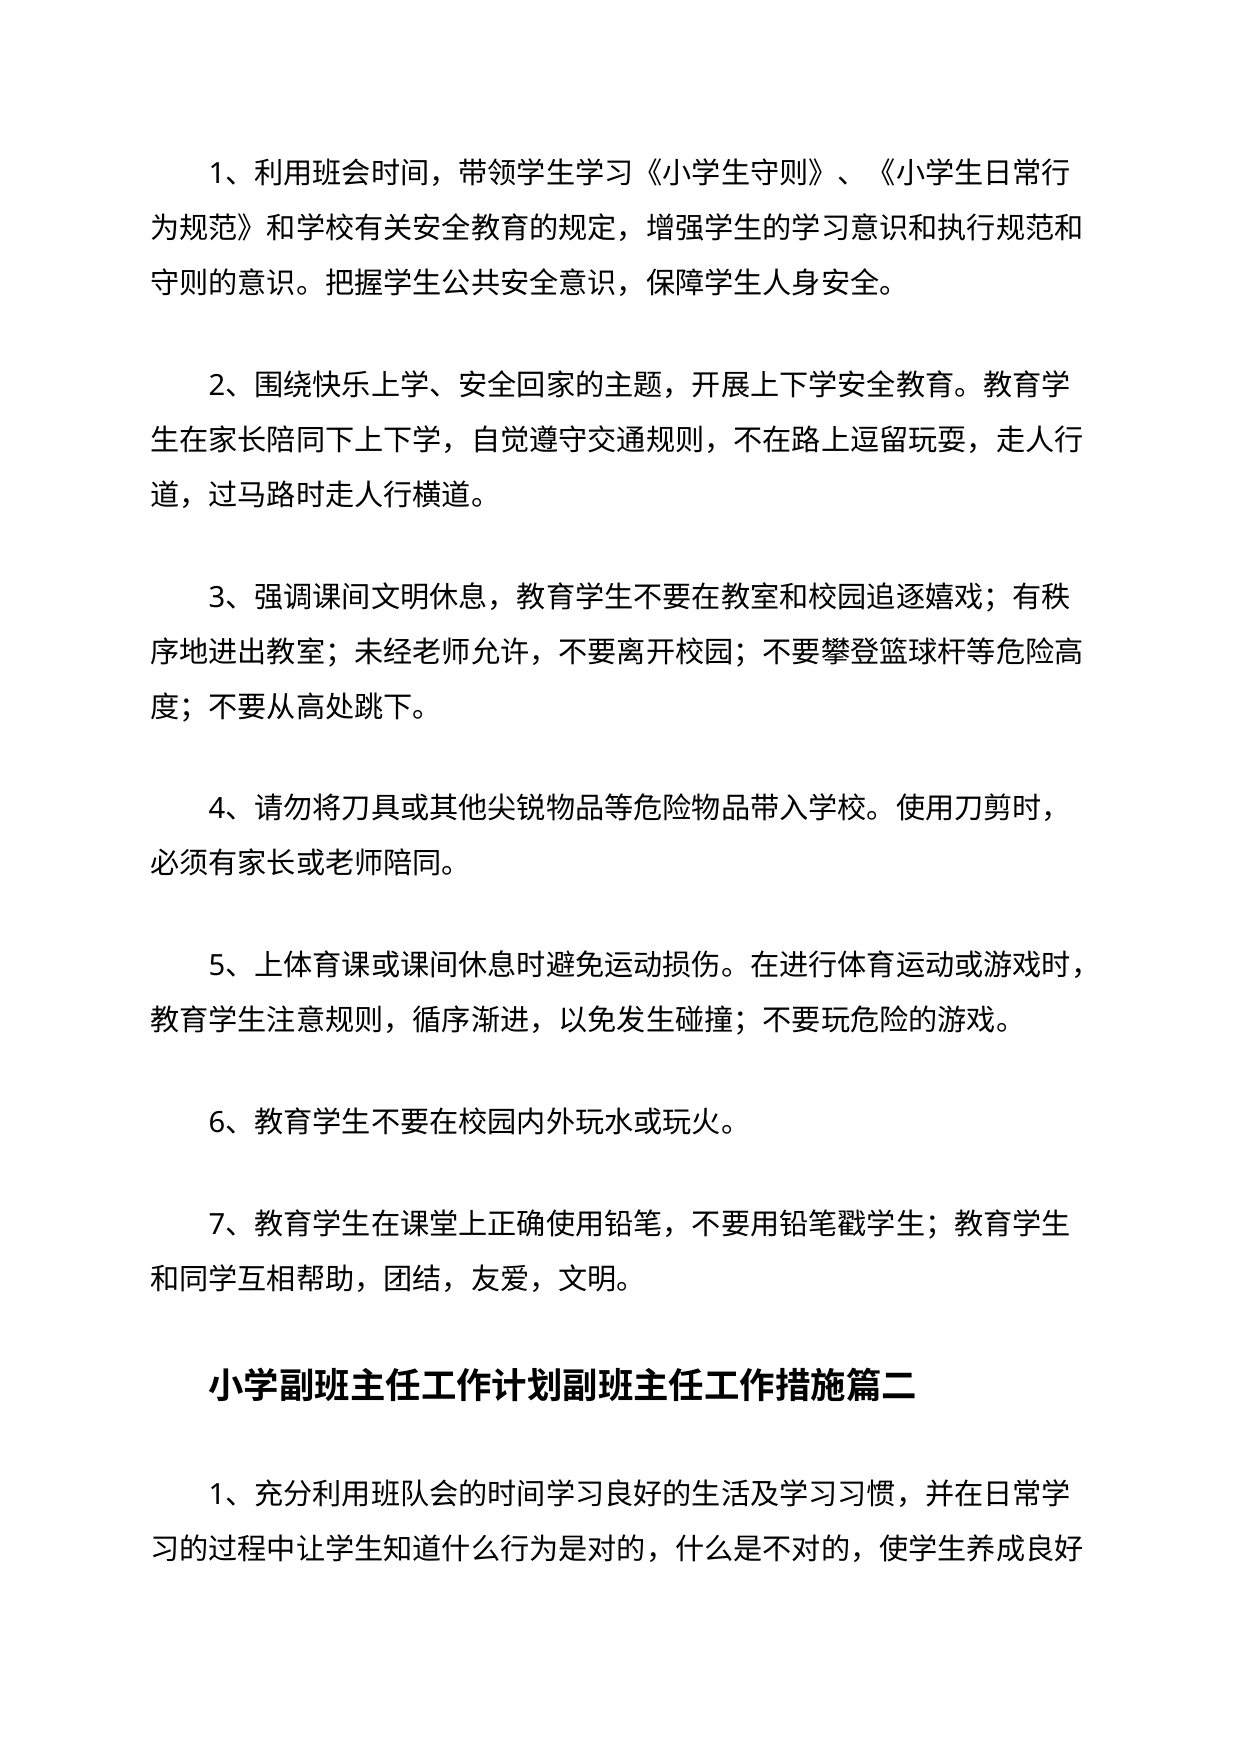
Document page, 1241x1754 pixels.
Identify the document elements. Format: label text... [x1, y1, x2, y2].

text 2、围绕快乐上学、安全回家的主题，开展上下学安全教育。教育学生在家长陪同下上下学，自觉遵守交通规则，不在路上逗留玩耍，走人行道，过马路时走人行横道。 [150, 362, 1090, 514]
text 6、教育学生不要在校园内外玩水或玩火。 [150, 1098, 1090, 1141]
text 7、教育学生在课堂上正确使用铅笔，不要用铅笔戳学生；教育学生和同学互相帮助，团结，友爱，文明。 [150, 1201, 1090, 1298]
text 5、上体育课或课间休息时避免运动损伤。在进行体育运动或游戏时，教育学生注意规则，循序渐进，以免发生碰撞；不要玩危险的游戏。 [150, 942, 1090, 1039]
text 3、强调课间文明休息，教育学生不要在教室和校园追逐嬉戏；有秩序地进出教室；未经老师允许，不要离开校园；不要攀登篮球杆等危险高度；不要从高处跳下。 [150, 573, 1090, 726]
text 小学副班主任工作计划副班主任工作措施篇二 [150, 1357, 1090, 1408]
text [150, 1471, 1090, 1568]
text 1、利用班会时间，带领学生学习《小学生守则》、《小学生日常行为规范》和学校有关安全教育的规定，增强学生的学习意识和执行规范和守则的意识。把握学生公共安全意识，保障学生人身安全。 [150, 150, 1090, 302]
text 4、请勿将刀具或其他尖锐物品等危险物品带入学校。使用刀剪时，必须有家长或老师陪同。 [150, 785, 1090, 882]
